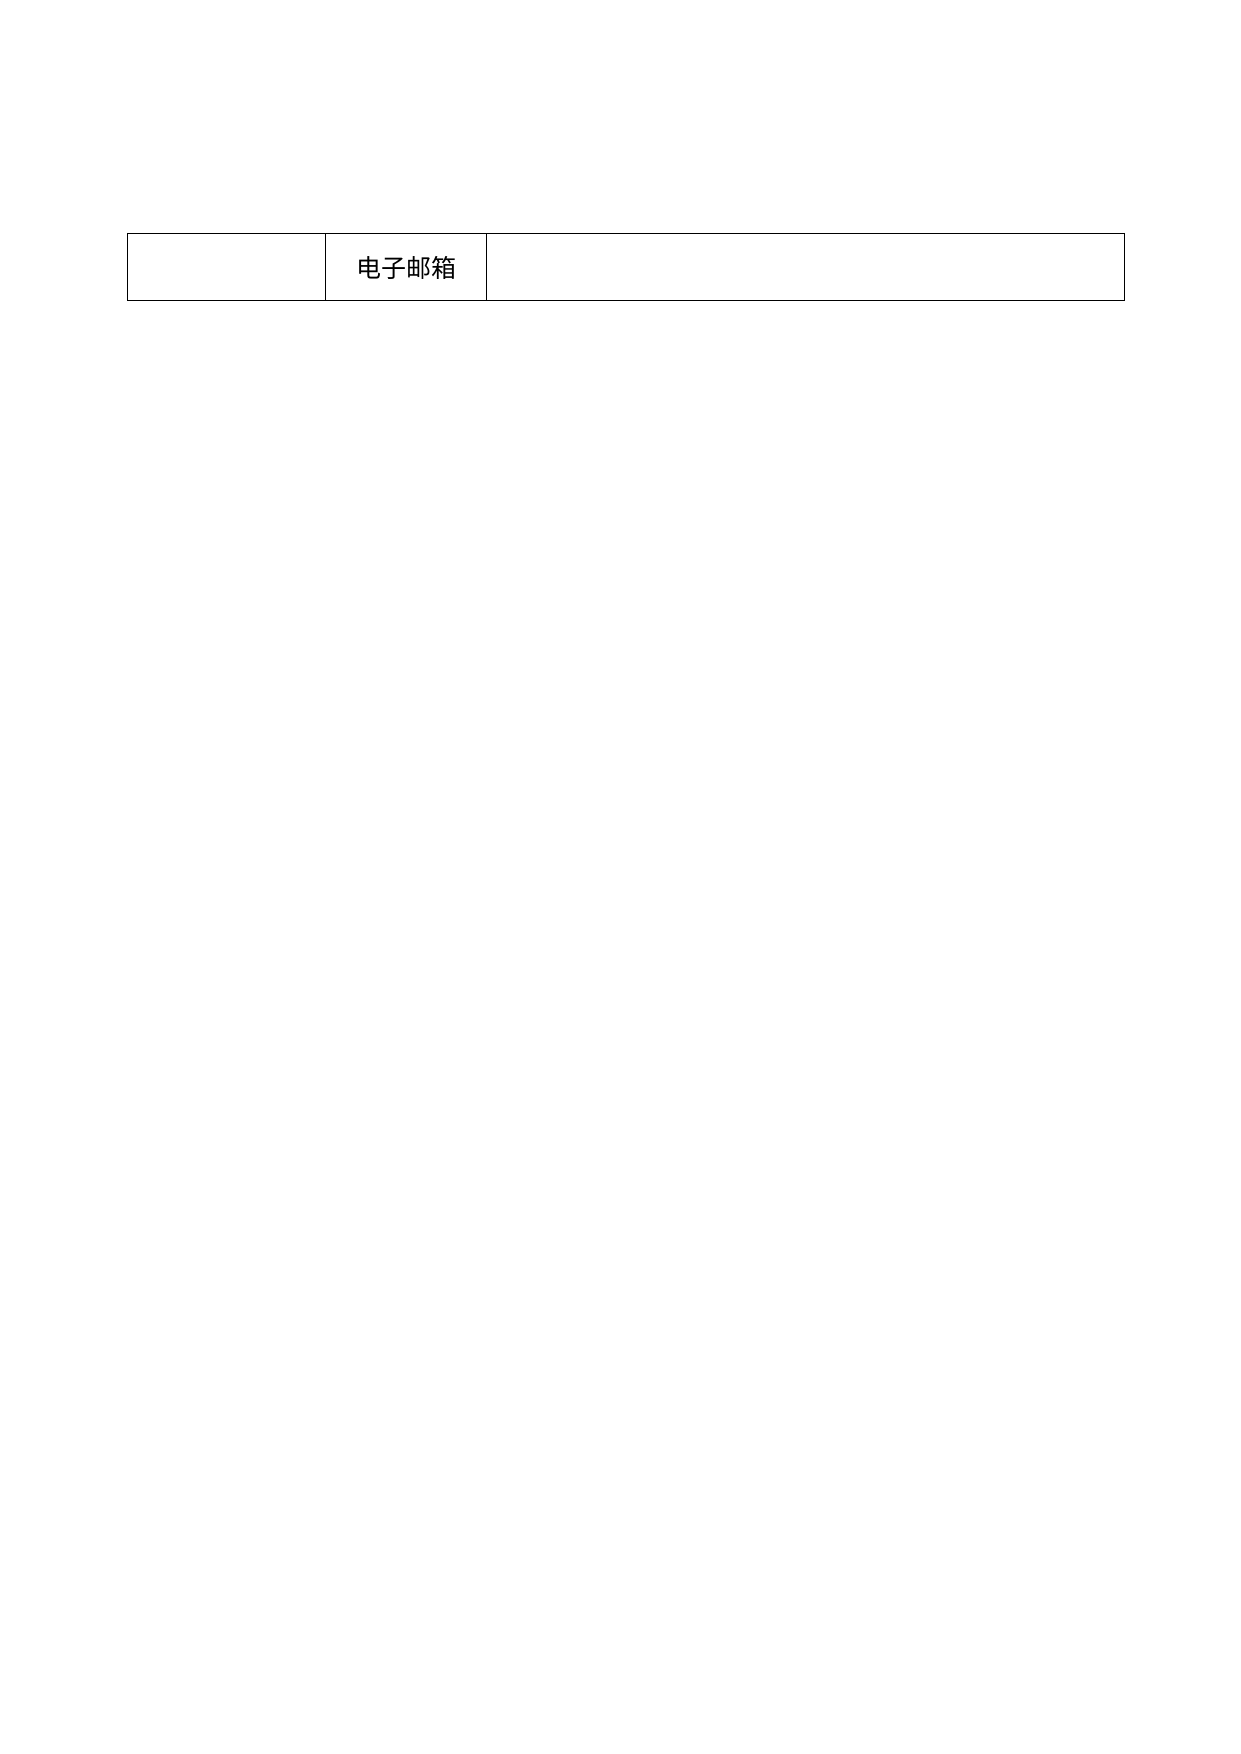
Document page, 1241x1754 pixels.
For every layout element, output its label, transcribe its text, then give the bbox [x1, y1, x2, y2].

table_cell 电子邮箱 [326, 234, 486, 299]
table_cell [487, 234, 1124, 299]
